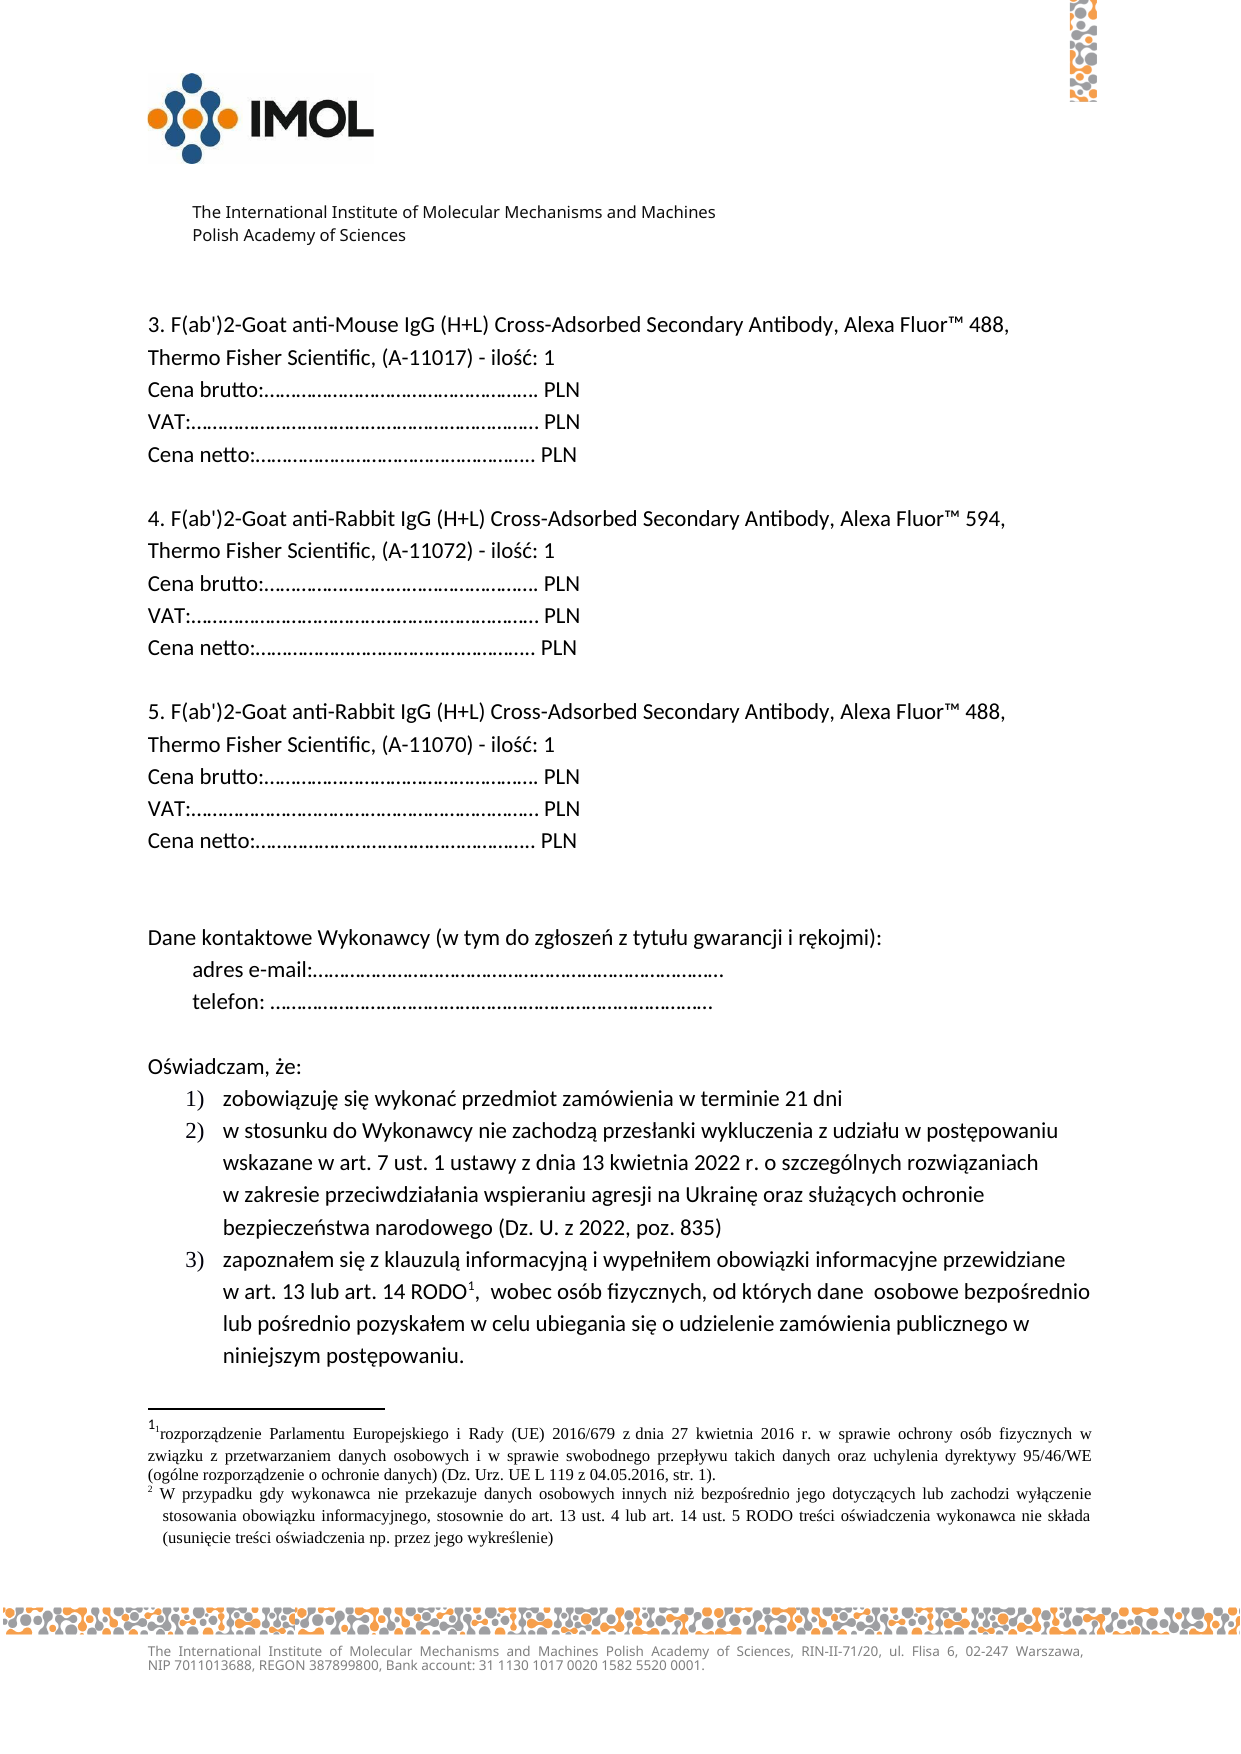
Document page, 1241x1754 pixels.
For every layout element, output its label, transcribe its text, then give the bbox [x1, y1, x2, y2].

text 5. F(ab')2-Goat anti-Rabbit IgG (H+L) Cross-Adsorbed Secondary Antibody, Alexa Fluor™ 488, [148, 697, 1093, 726]
text Thermo Fisher Scientific, (A-11070) - ilość: 1 [148, 730, 1093, 758]
list w stosunku do Wykonawcy nie zachodzą przesłanki wykluczenia z udziału w postępowaniu wskazane w art. 7 ust. 1 ustawy z dnia 13 kwietnia 2022 r. o szczególnych rozwiązaniach w zakresie przeciwdziałania wspieraniu agresji na Ukrainę oraz służących ochronie bezpieczeństwa narodowego (Dz. U. z 2022, poz. 835) [185, 1116, 1093, 1241]
text Cena netto:…………………………………………….. PLN [148, 827, 1093, 854]
text VAT:………………………………………………………… PLN [148, 794, 1093, 822]
text VAT:………………………………………………………… PLN [148, 407, 1093, 436]
text VAT:………………………………………………………… PLN [148, 601, 1093, 629]
text 4. F(ab')2-Goat anti-Rabbit IgG (H+L) Cross-Adsorbed Secondary Antibody, Alexa Fluor™ 594, [148, 504, 1093, 532]
list zapoznałem się z klauzulą informacyjną i wypełniłem obowiązki informacyjne przewidziane w art. 13 lub art. 14 RODO, wobec osób fizycznych, od których dane osobowe bezpośrednio lub pośrednio pozyskałem w celu ubiegania się o udzielenie zamówienia publicznego w niniejszym postępowaniu. [185, 1245, 1093, 1369]
text Cena brutto:……………………………………………. PLN [148, 762, 1093, 790]
text Cena netto:…………………………………………….. PLN [148, 440, 1093, 468]
text telefon: ………………………………………………………………………… [192, 987, 1093, 1016]
picture [1070, 0, 1097, 101]
text Thermo Fisher Scientific, (A-11072) - ilość: 1 [148, 537, 1093, 564]
picture [147, 73, 374, 164]
text Cena netto:…………………………………………….. PLN [148, 633, 1093, 661]
text Thermo Fisher Scientific, (A-11017) - ilość: 1 [148, 343, 1093, 371]
text Oświadczam, że: [148, 1052, 1093, 1080]
picture [3, 1606, 1240, 1635]
text adres e-mail:…………………………………………………………………… [192, 955, 1093, 983]
text Cena brutto:……………………………………………. PLN [148, 569, 1093, 597]
text Cena brutto:……………………………………………. PLN [148, 375, 1093, 403]
text 3. F(ab')2-Goat anti-Mouse IgG (H+L) Cross-Adsorbed Secondary Antibody, Alexa Fluor™ 488, [148, 311, 1093, 339]
list zobowiązuję się wykonać przedmiot zamówienia w terminie 21 dni [185, 1084, 1093, 1112]
text Dane kontaktowe Wykonawcy (w tym do zgłoszeń z tytułu gwarancji i rękojmi): [148, 923, 1093, 951]
